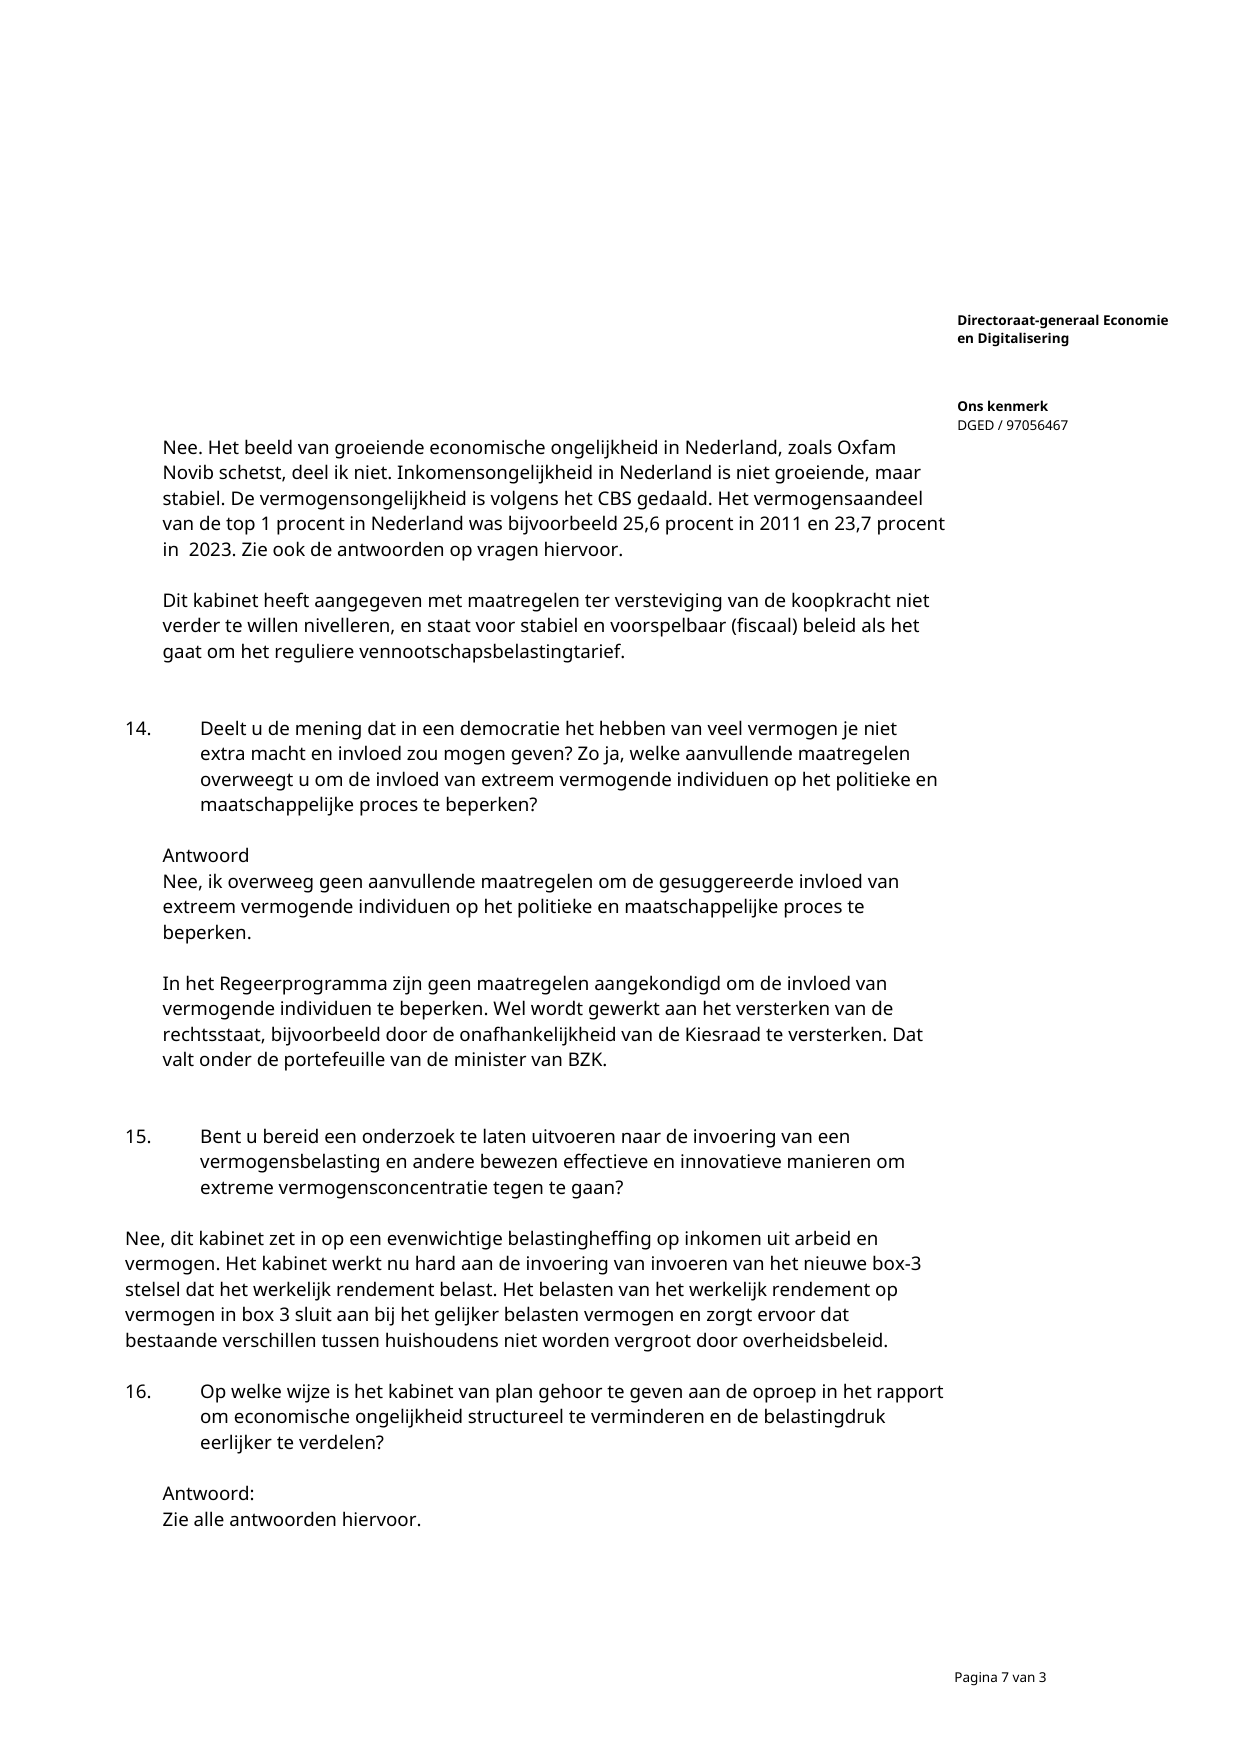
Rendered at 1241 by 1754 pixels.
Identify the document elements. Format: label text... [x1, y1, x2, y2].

text Dit kabinet heeft aangegeven met maatregelen ter versteviging van de koopkracht niet verder te willen nivelleren, en staat voor stabiel en voorspelbaar (fiscaal) beleid als het gaat om het reguliere vennootschapsbelastingtarief. [162, 587, 947, 664]
text Antwoord [162, 842, 947, 868]
list Op welke wijze is het kabinet van plan gehoor te geven aan de oproep in het rapport om economische ongelijkheid structureel te verminderen en de belastingdruk eerlijker te verdelen? [125, 1378, 947, 1455]
text Nee, dit kabinet zet in op een evenwichtige belastingheffing op inkomen uit arbeid en vermogen. Het kabinet werkt nu hard aan de invoering van invoeren van het nieuwe box-3 stelsel dat het werkelijk rendement belast. Het belasten van het werkelijk rendement op vermogen in box 3 sluit aan bij het gelijker belasten vermogen en zorgt ervoor dat bestaande verschillen tussen huishoudens niet worden vergroot door overheidsbeleid. [125, 1225, 947, 1378]
text Zie alle antwoorden hiervoor. [162, 1506, 947, 1531]
text Nee, ik overweeg geen aanvullende maatregelen om de gesuggereerde invloed van extreem vermogende individuen op het politieke en maatschappelijke proces te beperken. [162, 868, 947, 944]
text Nee. Het beeld van groeiende economische ongelijkheid in Nederland, zoals Oxfam Novib schetst, deel ik niet. Inkomensongelijkheid in Nederland is niet groeiende, maar stabiel. De vermogensongelijkheid is volgens het CBS gedaald. Het vermogensaandeel van de top 1 procent in Nederland was bijvoorbeeld 25,6 procent in 2011 en 23,7 procent in 2023. Zie ook de antwoorden op vragen hiervoor. [162, 434, 947, 562]
list Deelt u de mening dat in een democratie het hebben van veel vermogen je niet extra macht en invloed zou mogen geven? Zo ja, welke aanvullende maatregelen overweegt u om de invloed van extreem vermogende individuen op het politieke en maatschappelijke proces te beperken? [125, 715, 947, 842]
list Bent u bereid een onderzoek te laten uitvoeren naar de invoering van een vermogensbelasting en andere bewezen effectieve en innovatieve manieren om extreme vermogensconcentratie tegen te gaan? [125, 1123, 947, 1200]
text Antwoord: [162, 1480, 947, 1506]
text In het Regeerprogramma zijn geen maatregelen aangekondigd om de invloed van vermogende individuen te beperken. Wel wordt gewerkt aan het versterken van de rechtsstaat, bijvoorbeeld door de onafhankelijkheid van de Kiesraad te versterken. Dat valt onder de portefeuille van de minister van BZK. [162, 970, 947, 1072]
